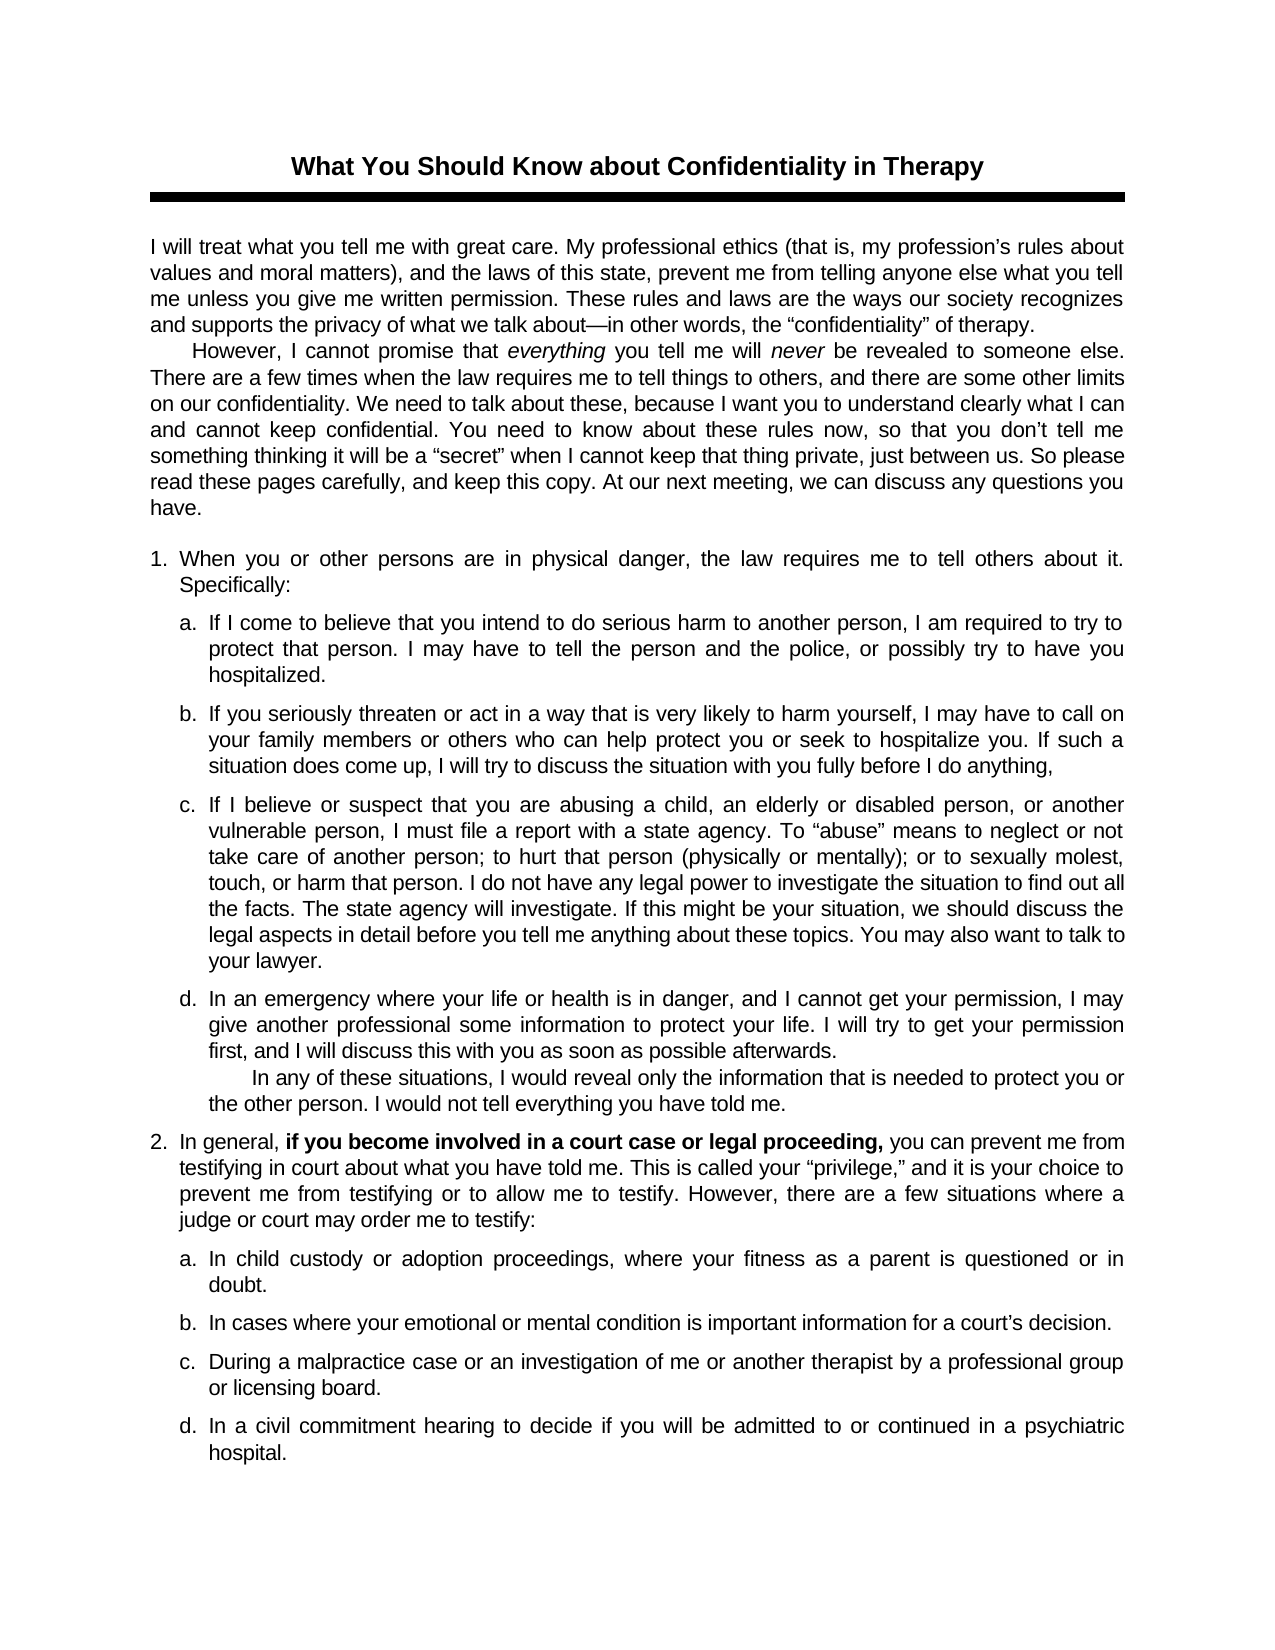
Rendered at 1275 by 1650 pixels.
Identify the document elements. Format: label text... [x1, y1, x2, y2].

text 2. In general, if you become involved in a court case or legal proceeding, you can prevent me from testifying in court about what you have told me. This is called your “privilege,” and it is your choice to prevent me from testifying or to allow me to testify. However, there are a few situations where a judge or court may order me to testify: [150, 1128, 1125, 1232]
text I will treat what you tell me with great care. My professional ethics (that is, my profession’s rules about values and moral matters), and the laws of this state, prevent me from telling anyone else what you tell me unless you give me written permission. These rules and laws are the ways our society recognizes and supports the privacy of what we talk about—in other words, the “confidentiality” of therapy. [150, 233, 1125, 337]
text b. If you seriously threaten or act in a way that is very likely to harm yourself, I may have to call on your family members or others who can help protect you or seek to hospitalize you. If such a situation does come up, I will try to discuss the situation with you fully before I do anything, [179, 700, 1125, 778]
text 1. When you or other persons are in physical danger, the law requires me to tell others about it. Specifically: [150, 545, 1125, 597]
text a. In child custody or adoption proceedings, where your fitness as a parent is questioned or in doubt. [179, 1245, 1125, 1297]
text c. If I believe or suspect that you are abusing a child, an elderly or disabled person, or another vulnerable person, I must file a report with a state agency. To “abuse” means to neglect or not take care of another person; to hurt that person (physically or mentally); or to sexually molest, touch, or harm that person. I do not have any legal power to investigate the situation to find out all the facts. The state agency will investigate. If this might be your situation, we should discuss the legal aspects in detail before you tell me anything about these topics. You may also want to talk to your lawyer. [179, 791, 1125, 973]
text However, I cannot promise that everything you tell me will never be revealed to someone else. There are a few times when the law requires me to tell things to others, and there are some other limits on our confidentiality. We need to talk about these, because I want you to understand clearly what I can and cannot keep confidential. You need to know about these rules now, so that you don’t tell me something thinking it will be a “secret” when I cannot keep that thing private, just between us. So please read these pages carefully, and keep this copy. At our next meeting, we can discuss any questions you have. [150, 337, 1125, 520]
text d. In a civil commitment hearing to decide if you will be admitted to or continued in a psychiatric hospital. [179, 1412, 1125, 1464]
text d. In an emergency where your life or health is in danger, and I cannot get your permission, I may give another professional some information to protect your life. I will try to get your permission first, and I will discuss this with you as soon as possible afterwards. [179, 985, 1125, 1063]
text What You Should Know about Confidentiality in Therapy [150, 150, 1125, 192]
text b. In cases where your emotional or mental condition is important information for a court’s decision. [179, 1309, 1125, 1335]
text a. If I come to believe that you intend to do serious harm to another person, I am required to try to protect that person. I may have to tell the person and the police, or possibly try to have you hospitalized. [179, 609, 1125, 687]
text c. During a malpractice case or an investigation of me or another therapist by a professional group or licensing board. [179, 1348, 1125, 1400]
text In any of these situations, I would reveal only the information that is needed to protect you or the other person. I would not tell everything you have told me. [179, 1063, 1125, 1116]
